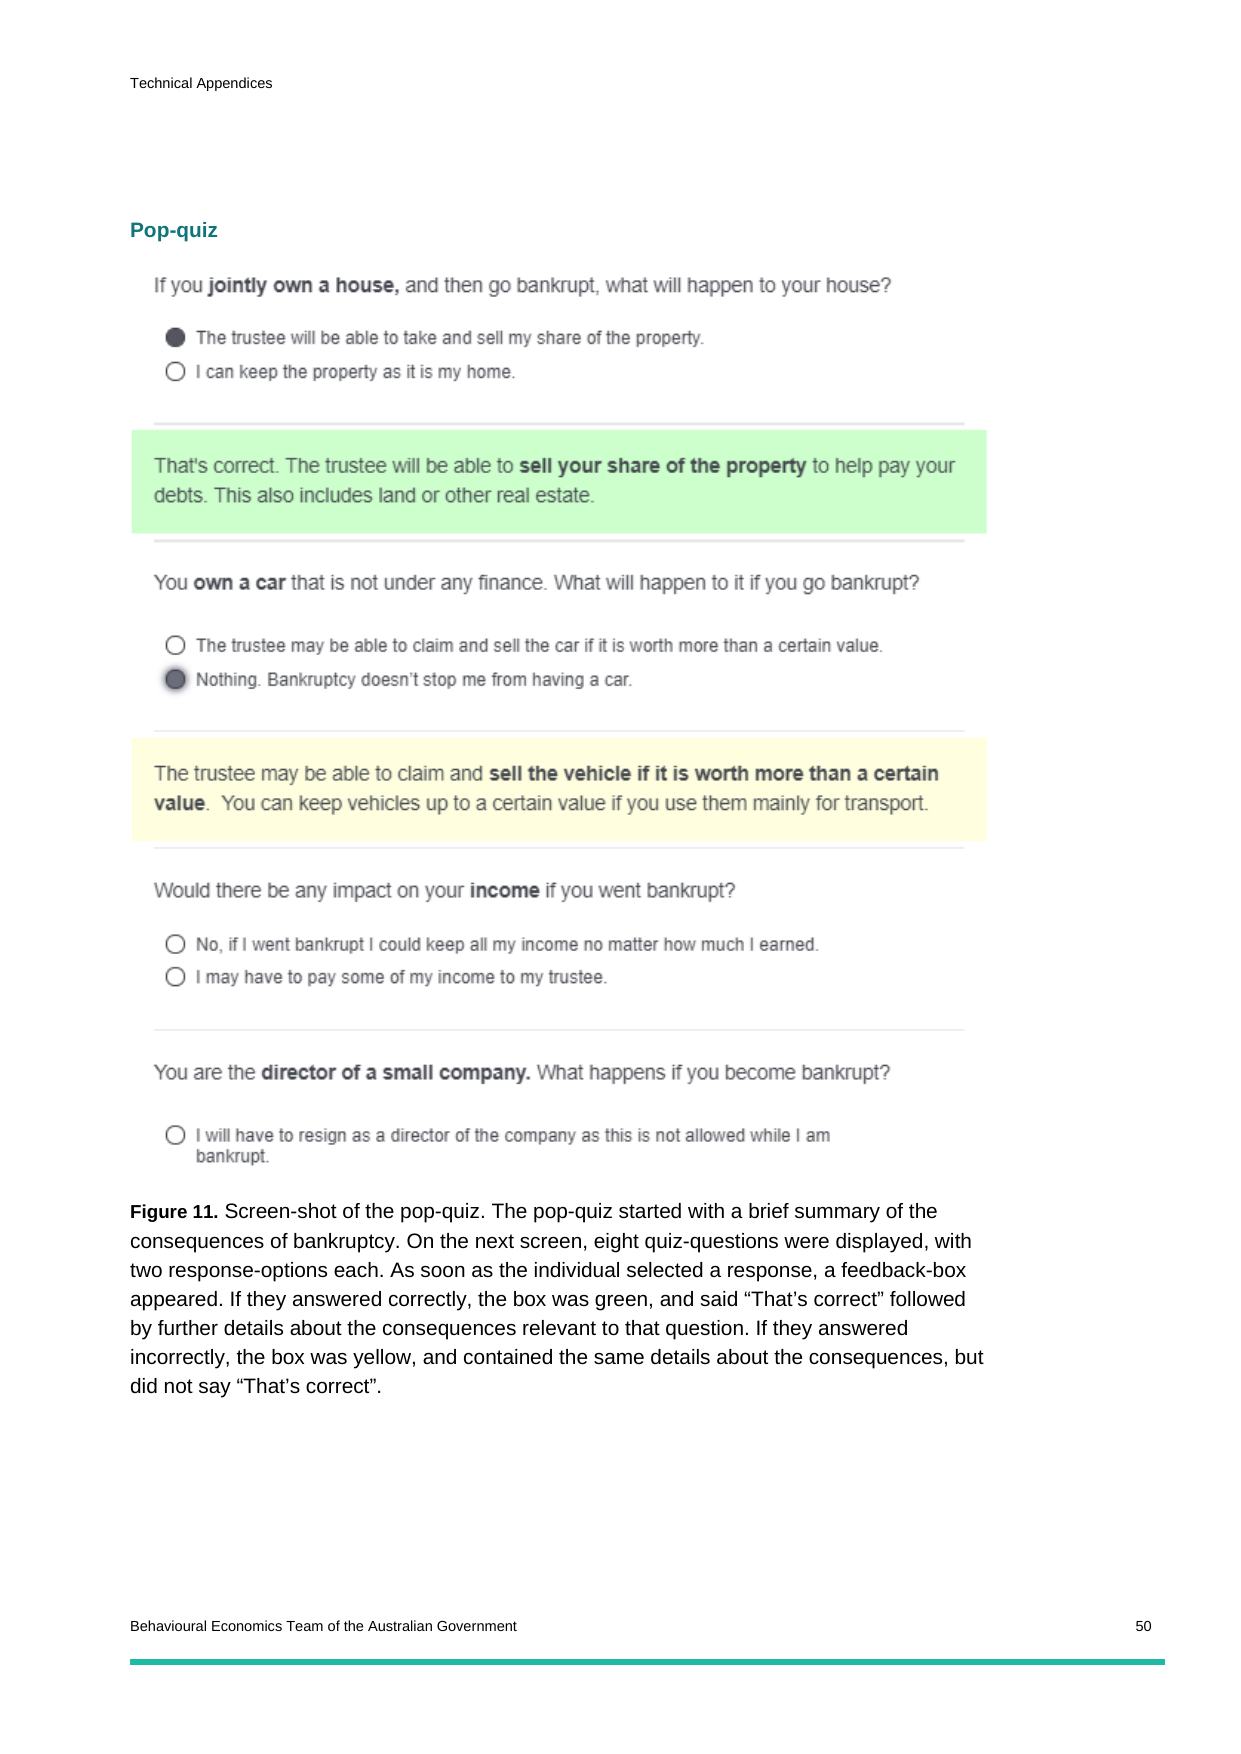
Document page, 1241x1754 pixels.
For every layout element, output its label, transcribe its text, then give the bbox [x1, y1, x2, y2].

text Pop-quiz [130, 213, 992, 242]
list Screen-shot of the pop-quiz. The pop-quiz started with a brief summary of the consequences of bankruptcy. On the next screen, eight quiz-questions were displayed, with two response-options each. As soon as the individual selected a response, a feedback-box appeared. If they answered correctly, the box was green, and said “That’s correct” followed by further details about the consequences relevant to that question. If they answered incorrectly, the box was yellow, and contained the same details about the consequences, but did not say “That’s correct”. [130, 1194, 992, 1398]
picture [129, 254, 993, 1173]
